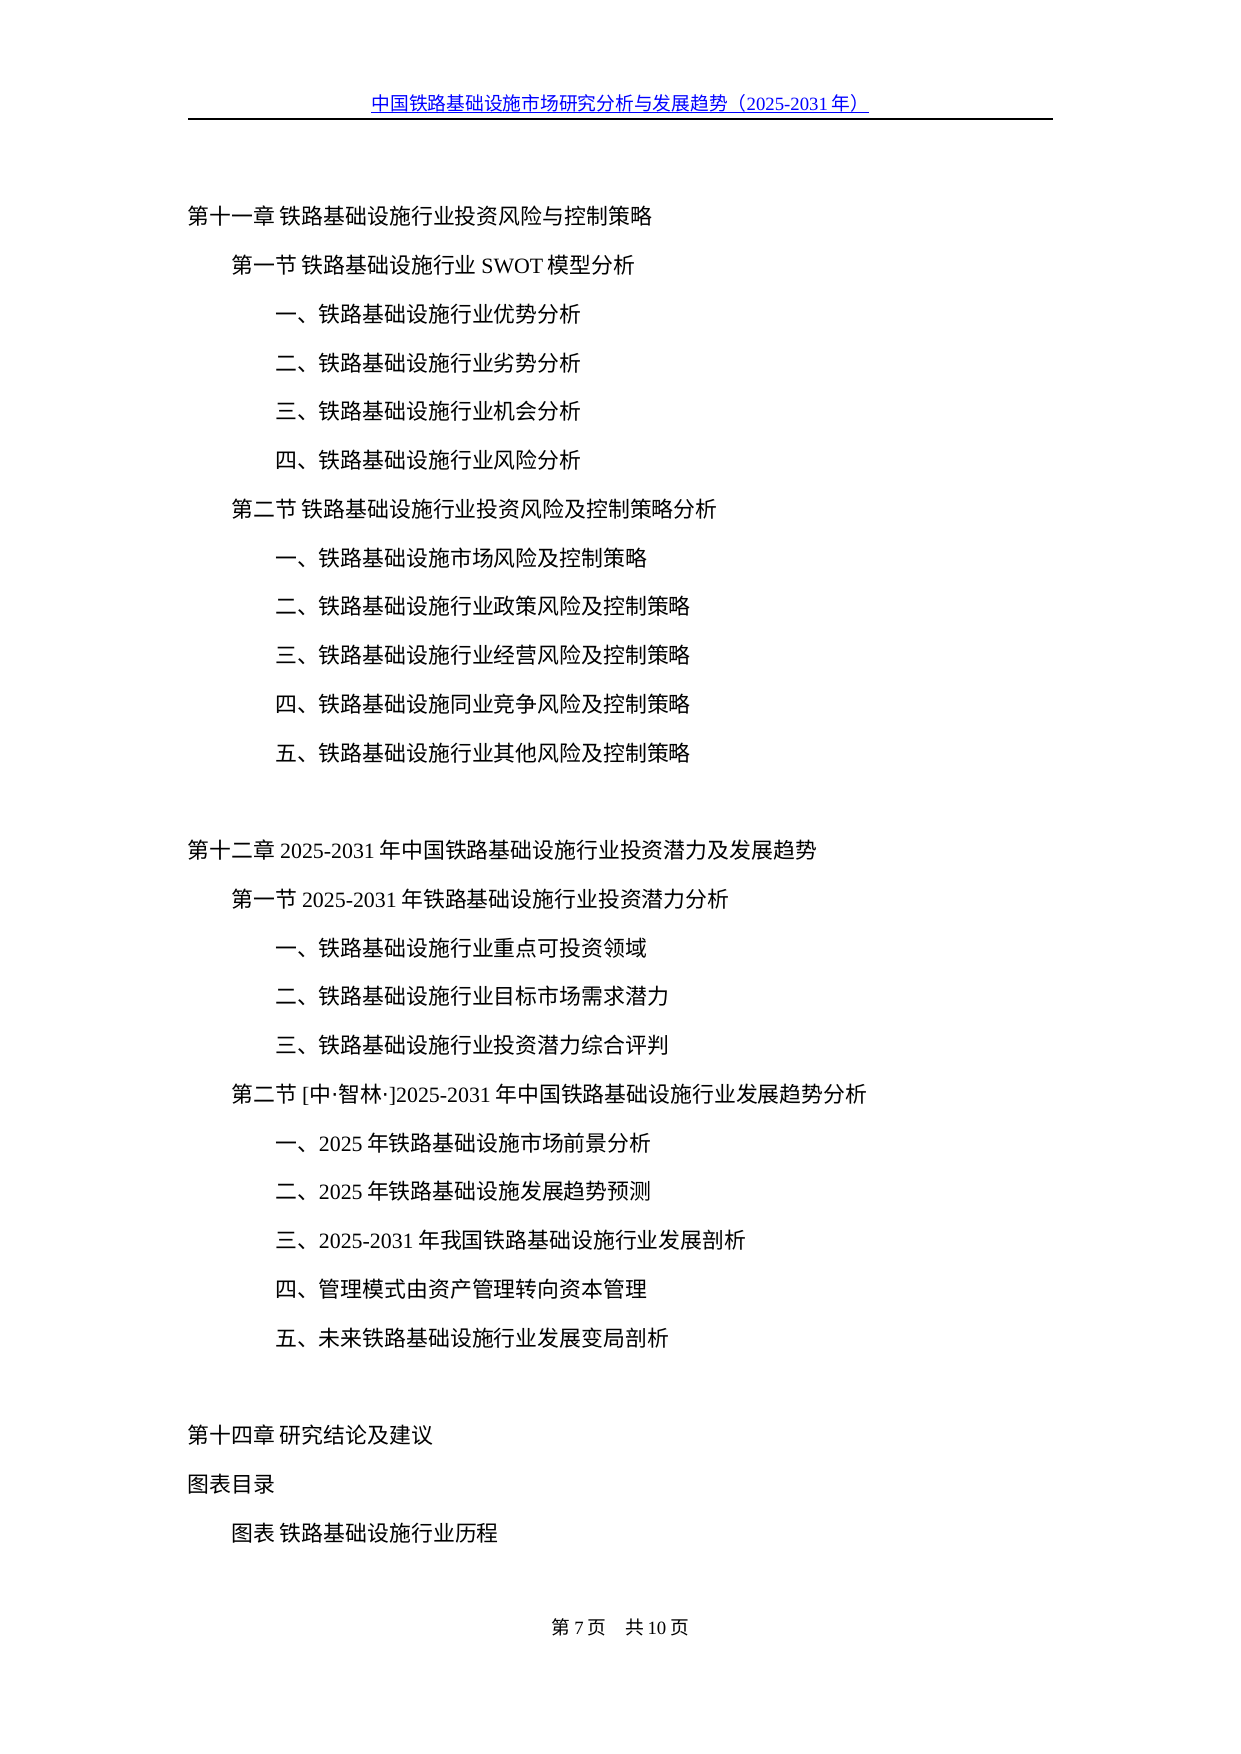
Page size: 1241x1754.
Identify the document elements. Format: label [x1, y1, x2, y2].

text [187, 150, 1053, 1548]
